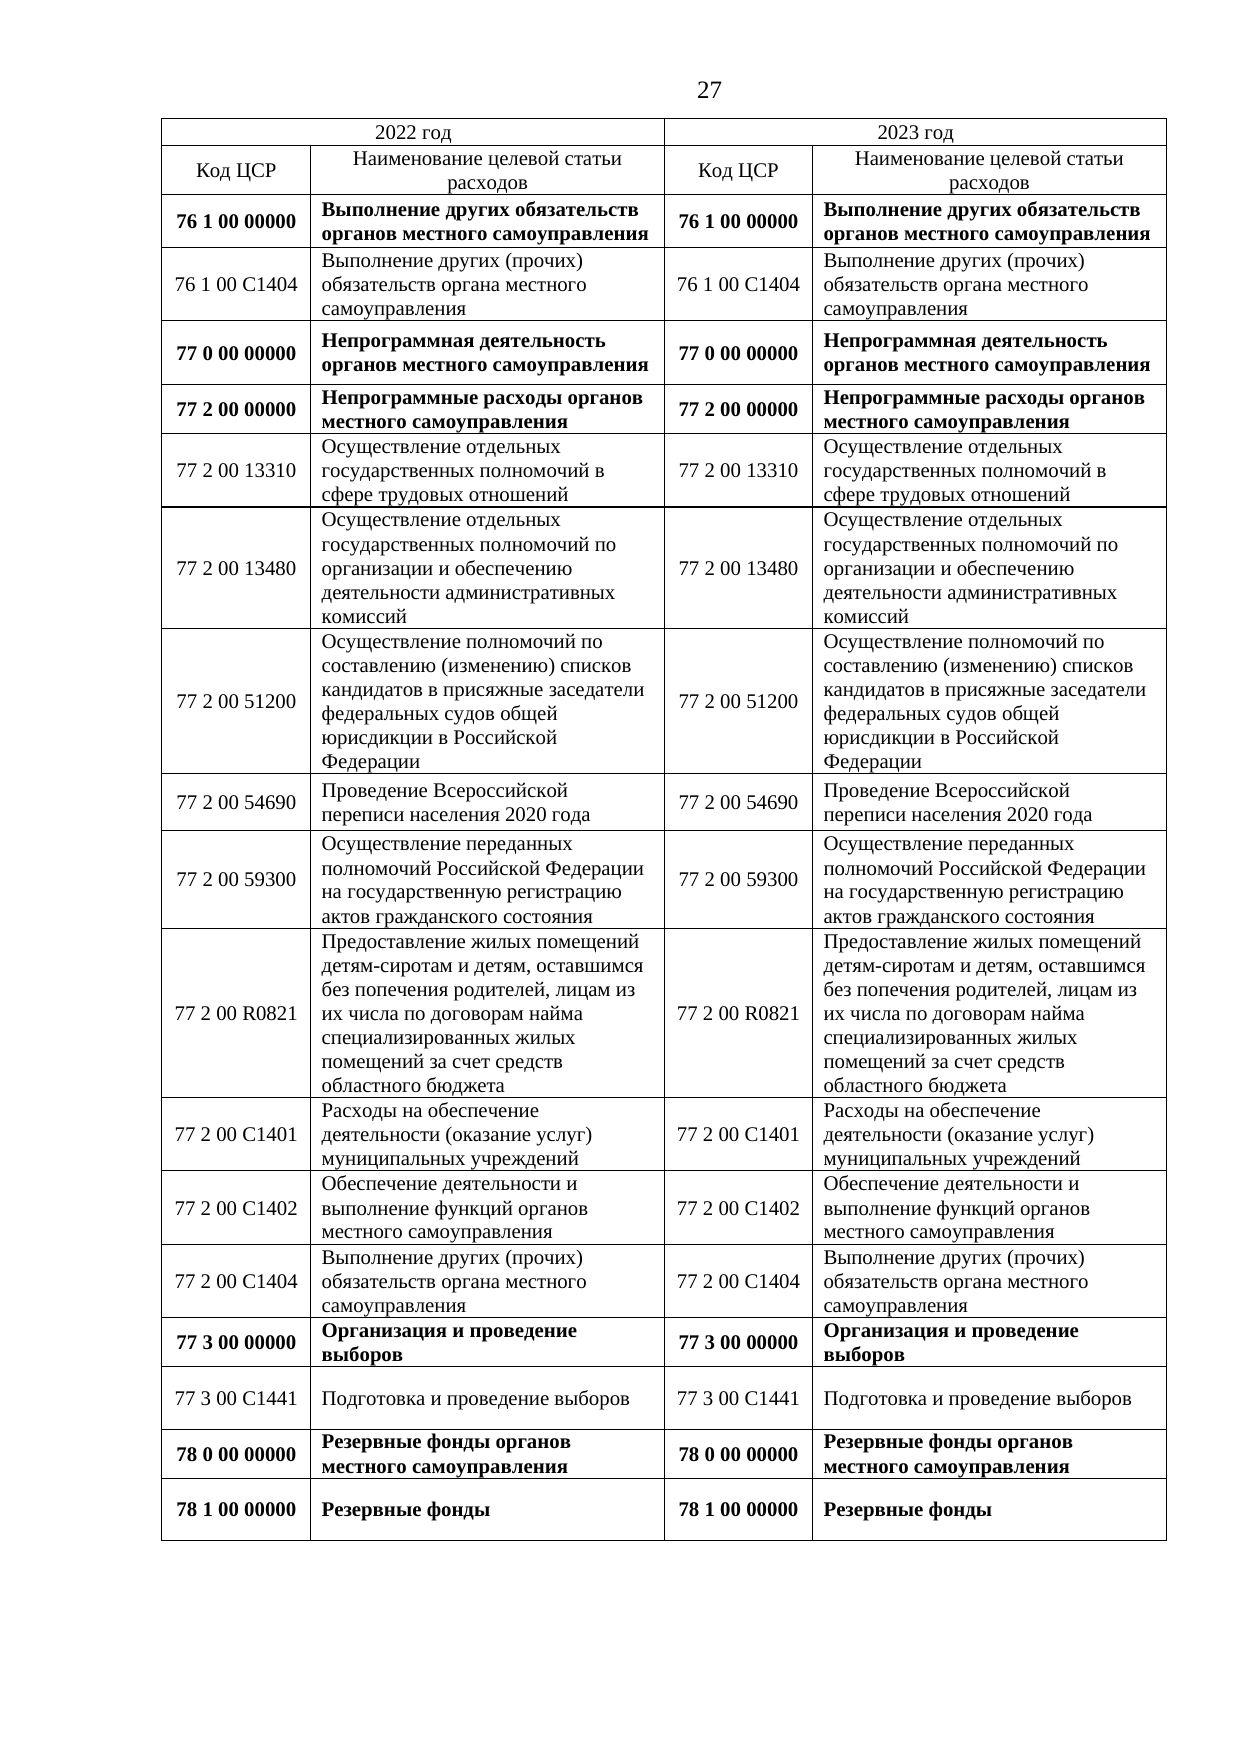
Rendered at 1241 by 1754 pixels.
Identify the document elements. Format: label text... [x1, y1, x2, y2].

table_cell 77 2 00 00000 [162, 385, 310, 433]
table_cell Выполнение других обязательств органов местного самоуправления [311, 195, 664, 247]
table_cell Организация и проведение выборов [311, 1318, 664, 1366]
table_cell 77 2 00 13480 [162, 508, 310, 628]
table_cell Непрограммная деятельность органов местного самоуправления [813, 321, 1166, 384]
table_cell 77 2 00 13310 [665, 434, 812, 506]
table_cell Код ЦСР [162, 146, 310, 194]
table_cell Наименование целевой статьи расходов [813, 146, 1166, 194]
table_cell 77 2 00 С1402 [162, 1171, 310, 1243]
table_cell Непрограммные расходы органов местного самоуправления [311, 385, 664, 433]
table_cell 78 0 00 00000 [162, 1430, 310, 1478]
table_cell 77 2 00 С1402 [665, 1171, 812, 1243]
table_cell 76 1 00 00000 [665, 195, 812, 247]
table_cell 77 3 00 С1441 [162, 1367, 310, 1428]
table_cell 77 2 00 59300 [665, 831, 812, 928]
table_cell 77 3 00 00000 [665, 1318, 812, 1366]
table_cell Осуществление отдельных государственных полномочий по организации и обеспечению деятельности административных комиссий [311, 508, 664, 628]
table_cell 77 0 00 00000 [665, 321, 812, 384]
table_cell 77 0 00 00000 [162, 321, 310, 384]
table_cell Предоставление жилых помещений детям-сиротам и детям, оставшимся без попечения родителей, лицам из их числа по договорам найма специализированных жилых помещений за счет средств областного бюджета [813, 929, 1166, 1097]
table_cell Осуществление отдельных государственных полномочий в сфере трудовых отношений [311, 434, 664, 506]
table_cell 77 2 00 59300 [162, 831, 310, 928]
table_cell 77 2 00 13480 [665, 508, 812, 628]
table_cell Проведение Всероссийской переписи населения 2020 года [813, 774, 1166, 830]
table_cell Осуществление переданных полномочий Российской Федерации на государственную регистрацию актов гражданского состояния [813, 831, 1166, 928]
table_cell 77 2 00 С1401 [665, 1098, 812, 1170]
table_cell 76 1 00 С1404 [162, 248, 310, 320]
table_cell Код ЦСР [665, 146, 812, 194]
table_cell Выполнение других (прочих) обязательств органа местного самоуправления [813, 1245, 1166, 1317]
table_cell Непрограммная деятельность органов местного самоуправления [311, 321, 664, 384]
table_cell Осуществление отдельных государственных полномочий в сфере трудовых отношений [813, 434, 1166, 506]
table_cell 77 2 00 54690 [665, 774, 812, 830]
table_cell Наименование целевой статьи расходов [311, 146, 664, 194]
table_cell Расходы на обеспечение деятельности (оказание услуг) муниципальных учреждений [813, 1098, 1166, 1170]
table_cell 78 1 00 00000 [665, 1479, 812, 1540]
table_cell Резервные фонды органов местного самоуправления [813, 1430, 1166, 1478]
table_cell Осуществление переданных полномочий Российской Федерации на государственную регистрацию актов гражданского состояния [311, 831, 664, 928]
table_cell Непрограммные расходы органов местного самоуправления [813, 385, 1166, 433]
table_cell Обеспечение деятельности и выполнение функций органов местного самоуправления [813, 1171, 1166, 1243]
table_cell Предоставление жилых помещений детям-сиротам и детям, оставшимся без попечения родителей, лицам из их числа по договорам найма специализированных жилых помещений за счет средств областного бюджета [311, 929, 664, 1097]
table_cell 77 2 00 00000 [665, 385, 812, 433]
table_cell 77 2 00 R0821 [162, 929, 310, 1097]
table_cell 77 2 00 С1404 [665, 1245, 812, 1317]
table_cell Осуществление отдельных государственных полномочий по организации и обеспечению деятельности административных комиссий [813, 508, 1166, 628]
table_cell Выполнение других (прочих) обязательств органа местного самоуправления [813, 248, 1166, 320]
table_cell 76 1 00 С1404 [665, 248, 812, 320]
table_cell Осуществление полномочий по составлению (изменению) списков кандидатов в присяжные заседатели федеральных судов общей юрисдикции в Российской Федерации [813, 629, 1166, 773]
table_cell 78 0 00 00000 [665, 1430, 812, 1478]
table_cell 77 2 00 R0821 [665, 929, 812, 1097]
table_cell Организация и проведение выборов [813, 1318, 1166, 1366]
table_cell Резервные фонды органов местного самоуправления [311, 1430, 664, 1478]
table_cell 77 2 00 13310 [162, 434, 310, 506]
table_cell Обеспечение деятельности и выполнение функций органов местного самоуправления [311, 1171, 664, 1243]
table_header 2022 год [162, 119, 664, 145]
table_cell Проведение Всероссийской переписи населения 2020 года [311, 774, 664, 830]
table_cell Выполнение других (прочих) обязательств органа местного самоуправления [311, 1245, 664, 1317]
table_cell Резервные фонды [311, 1479, 664, 1540]
table_header 2023 год [665, 119, 1166, 145]
table_cell 77 2 00 51200 [665, 629, 812, 773]
table_cell 77 2 00 С1401 [162, 1098, 310, 1170]
table_cell Подготовка и проведение выборов [311, 1367, 664, 1428]
table_cell 78 1 00 00000 [162, 1479, 310, 1540]
table_cell Осуществление полномочий по составлению (изменению) списков кандидатов в присяжные заседатели федеральных судов общей юрисдикции в Российской Федерации [311, 629, 664, 773]
table_cell 77 2 00 54690 [162, 774, 310, 830]
table_cell 76 1 00 00000 [162, 195, 310, 247]
table_cell 77 3 00 00000 [162, 1318, 310, 1366]
table_cell Расходы на обеспечение деятельности (оказание услуг) муниципальных учреждений [311, 1098, 664, 1170]
table_cell Резервные фонды [813, 1479, 1166, 1540]
table_cell 77 3 00 С1441 [665, 1367, 812, 1428]
table_cell 77 2 00 С1404 [162, 1245, 310, 1317]
table_cell Выполнение других обязательств органов местного самоуправления [813, 195, 1166, 247]
table_cell 77 2 00 51200 [162, 629, 310, 773]
table_cell Подготовка и проведение выборов [813, 1367, 1166, 1428]
table_cell Выполнение других (прочих) обязательств органа местного самоуправления [311, 248, 664, 320]
